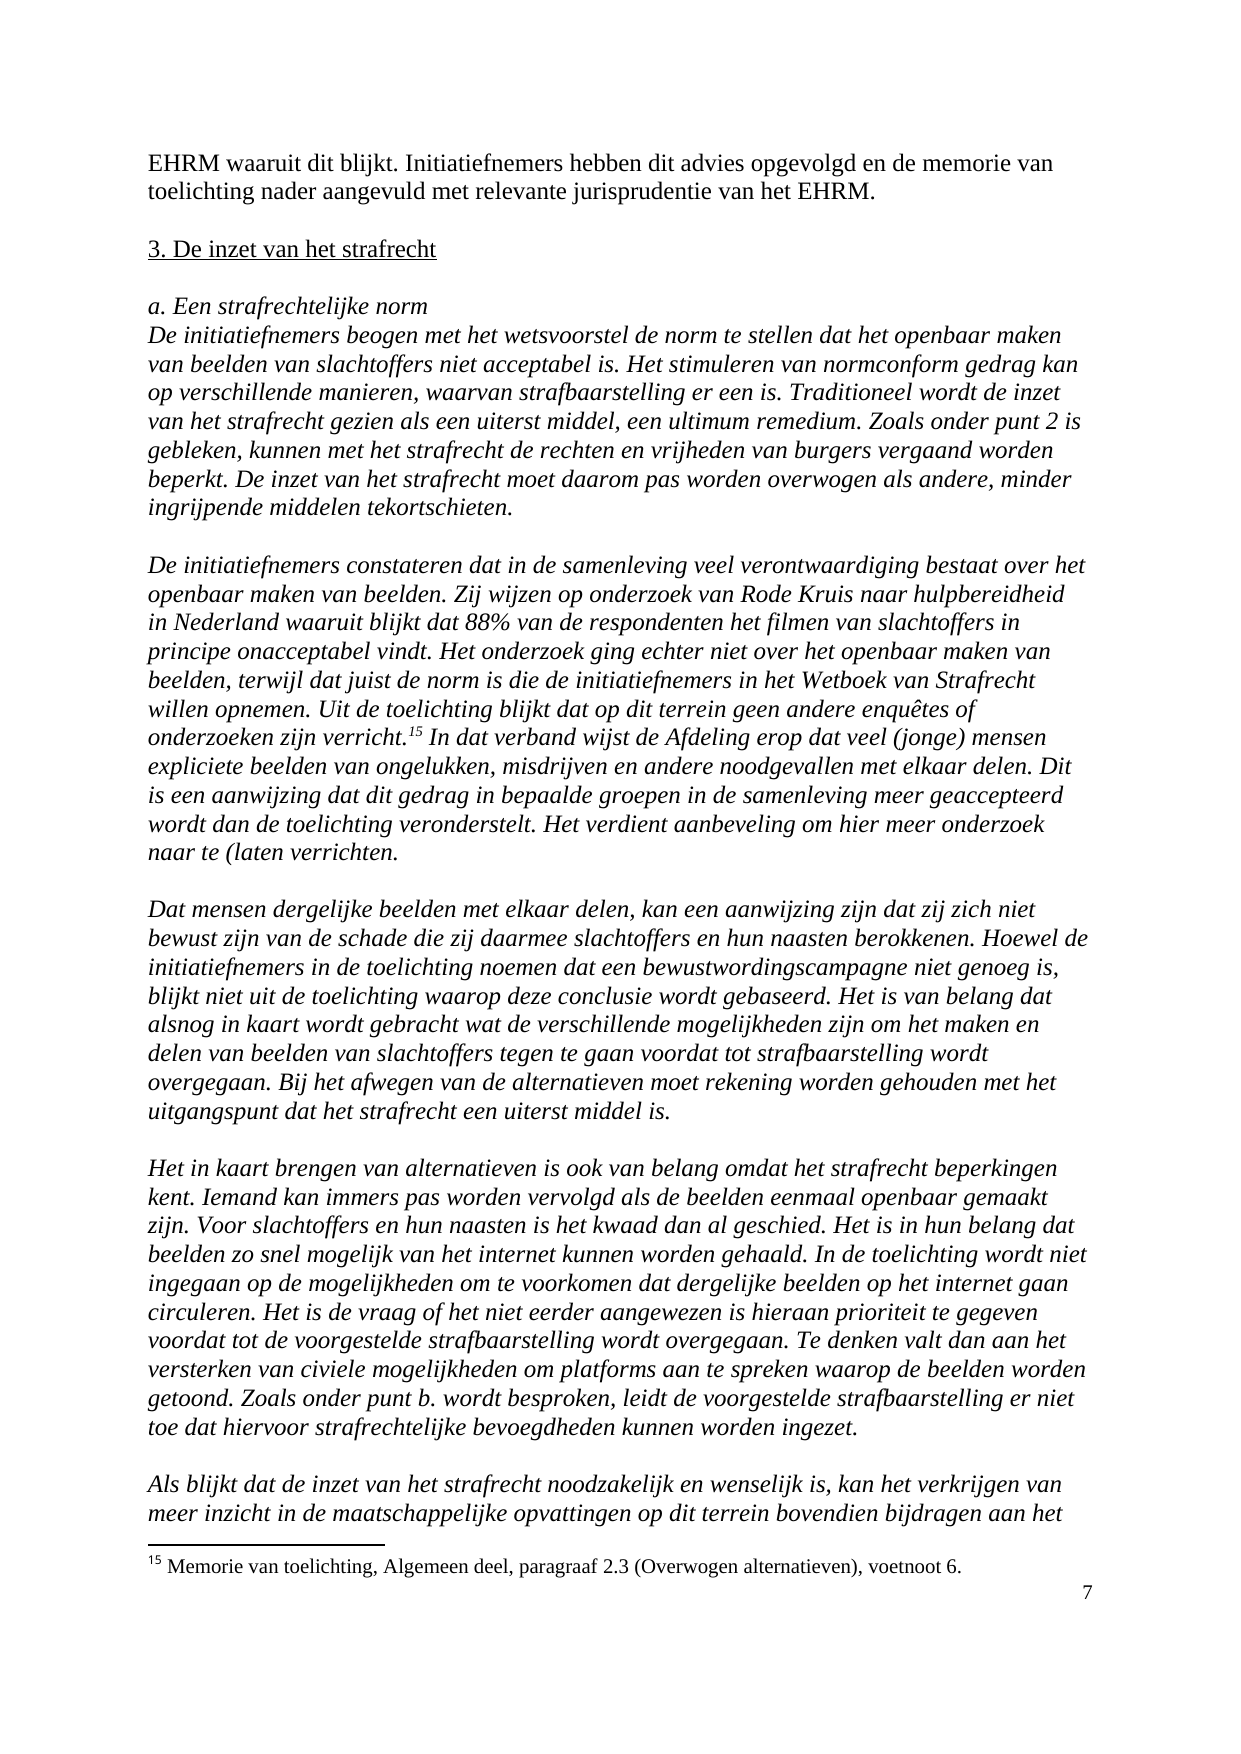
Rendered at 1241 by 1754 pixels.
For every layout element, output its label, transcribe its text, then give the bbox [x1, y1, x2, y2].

text a. Een strafrechtelijke norm [148, 291, 1092, 320]
text 3. De inzet van het strafrecht [148, 234, 1092, 263]
text Dat mensen dergelijke beelden met elkaar delen, kan een aanwijzing zijn dat zij zich niet bewust zijn van de schade die zij daarmee slachtoffers en hun naasten berokkenen. Hoewel de initiatiefnemers in de toelichting noemen dat een bewustwordingscampagne niet genoeg is, blijkt niet uit de toelichting waarop deze conclusie wordt gebaseerd. Het is van belang dat alsnog in kaart wordt gebracht wat de verschillende mogelijkheden zijn om het maken en delen van beelden van slachtoffers tegen te gaan voordat tot strafbaarstelling wordt overgegaan. Bij het afwegen van de alternatieven moet rekening worden gehouden met het uitgangspunt dat het strafrecht een uiterst middel is. [148, 894, 1092, 1124]
text De initiatiefnemers constateren dat in de samenleving veel verontwaardiging bestaat over het openbaar maken van beelden. Zij wijzen op onderzoek van Rode Kruis naar hulpbereidheid in Nederland waaruit blijkt dat 88% van de respondenten het filmen van slachtoffers in principe onacceptabel vindt. Het onderzoek ging echter niet over het openbaar maken van beelden, terwijl dat juist de norm is die de initiatiefnemers in het Wetboek van Strafrecht willen opnemen. Uit de toelichting blijkt dat op dit terrein geen andere enquêtes of onderzoeken zijn verricht. In dat verband wijst de Afdeling erop dat veel (jonge) mensen expliciete beelden van ongelukken, misdrijven en andere noodgevallen met elkaar delen. Dit is een aanwijzing dat dit gedrag in bepaalde groepen in de samenleving meer geaccepteerd wordt dan de toelichting veronderstelt. Het verdient aanbeveling om hier meer onderzoek naar te (laten verrichten. [148, 550, 1092, 866]
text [148, 1469, 1092, 1526]
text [148, 148, 1093, 205]
text De initiatiefnemers beogen met het wetsvoorstel de norm te stellen dat het openbaar maken van beelden van slachtoffers niet acceptabel is. Het stimuleren van normconform gedrag kan op verschillende manieren, waarvan strafbaarstelling er een is. Traditioneel wordt de inzet van het strafrecht gezien als een uiterst middel, een ultimum remedium. Zoals onder punt 2 is gebleken, kunnen met het strafrecht de rechten en vrijheden van burgers vergaand worden beperkt. De inzet van het strafrecht moet daarom pas worden overwogen als andere, minder ingrijpende middelen tekortschieten. [148, 320, 1092, 521]
text Het in kaart brengen van alternatieven is ook van belang omdat het strafrecht beperkingen kent. Iemand kan immers pas worden vervolgd als de beelden eenmaal openbaar gemaakt zijn. Voor slachtoffers en hun naasten is het kwaad dan al geschied. Het is in hun belang dat beelden zo snel mogelijk van het internet kunnen worden gehaald. In de toelichting wordt niet ingegaan op de mogelijkheden om te voorkomen dat dergelijke beelden op het internet gaan circuleren. Het is de vraag of het niet eerder aangewezen is hieraan prioriteit te gegeven voordat tot de voorgestelde strafbaarstelling wordt overgegaan. Te denken valt dan aan het versterken van civiele mogelijkheden om platforms aan te spreken waarop de beelden worden getoond. Zoals onder punt b. wordt besproken, leidt de voorgestelde strafbaarstelling er niet toe dat hiervoor strafrechtelijke bevoegdheden kunnen worden ingezet. [148, 1153, 1092, 1441]
